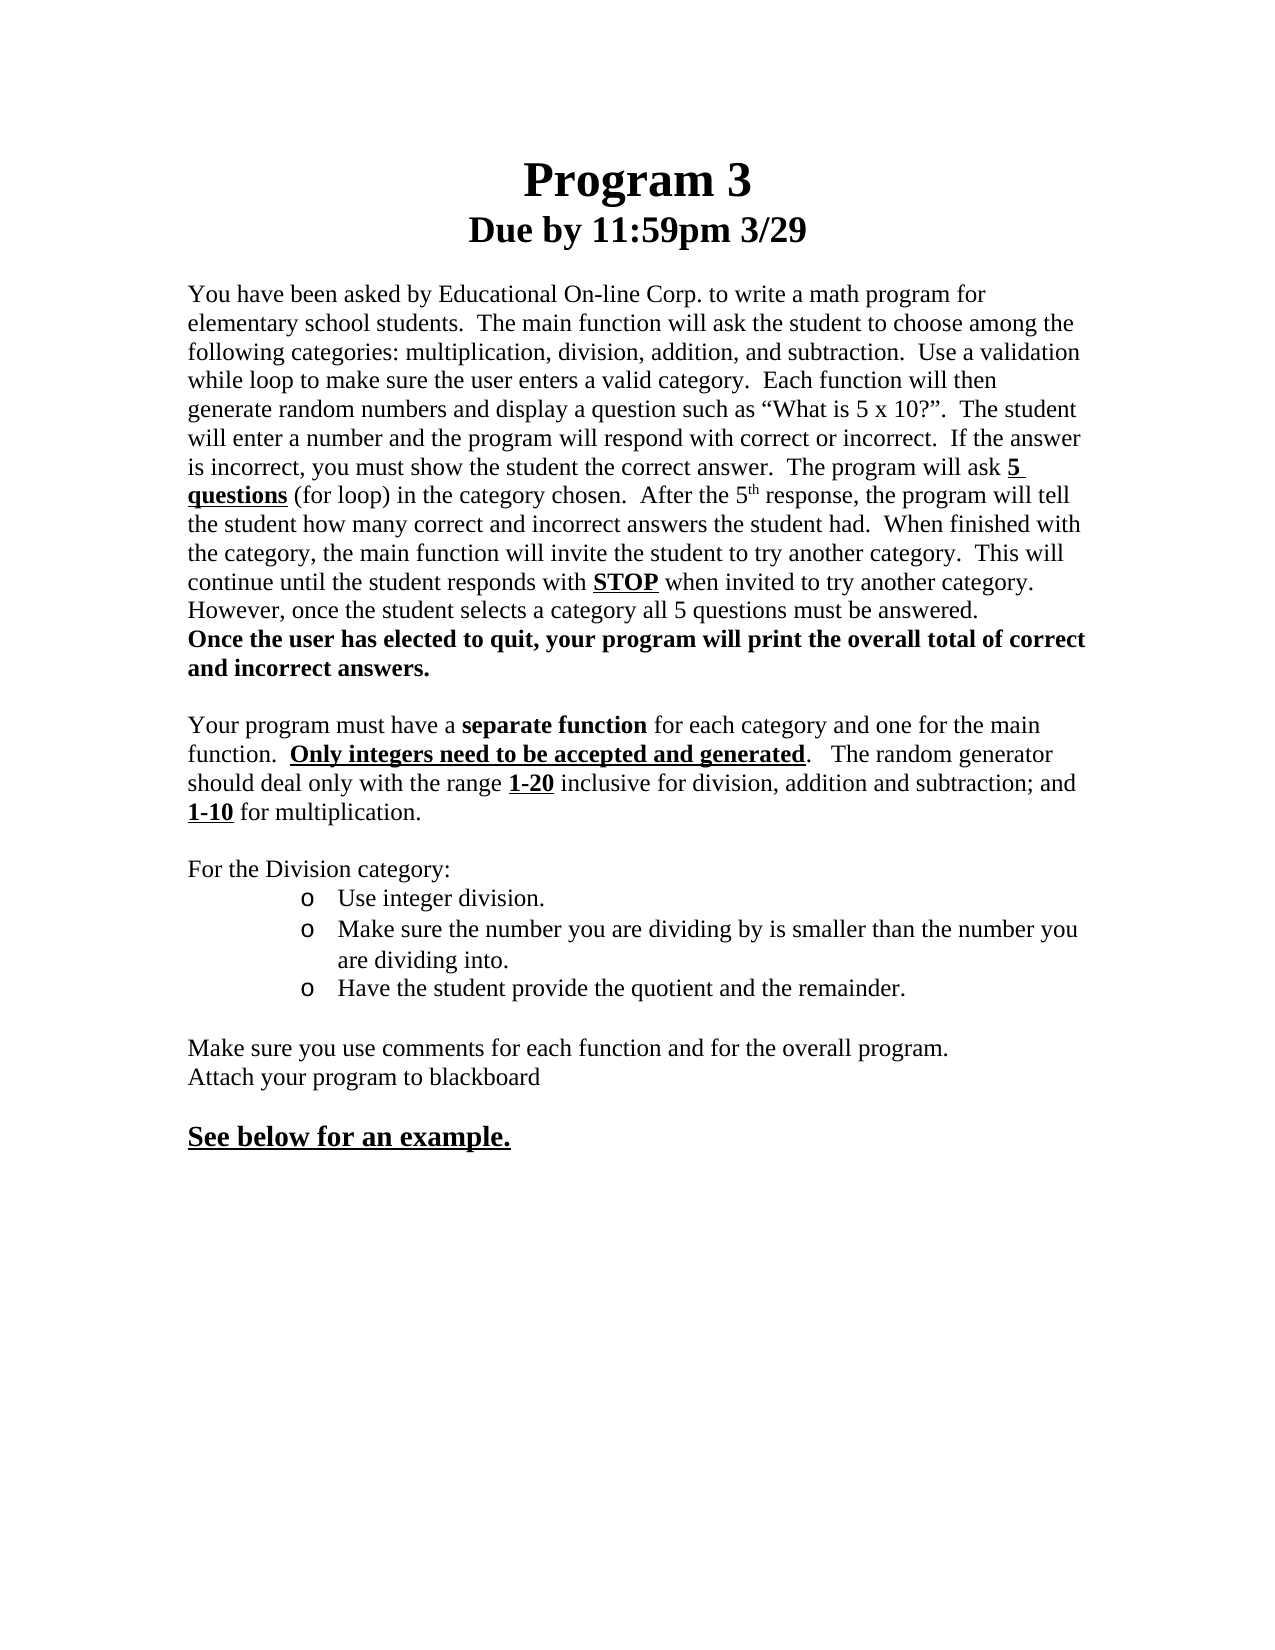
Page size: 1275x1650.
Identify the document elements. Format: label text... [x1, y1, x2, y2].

text Your program must have a separate function for each category and one for the main function. Only integers need to be accepted and generated. The random generator should deal only with the range 1-20 inclusive for division, addition and subtraction; and 1-10 for multiplication. [187, 711, 1087, 826]
text For the Division category: [187, 854, 1087, 883]
text You have been asked by Educational On-line Corp. to write a math program for elementary school students. The main function will ask the student to choose among the following categories: multiplication, division, addition, and subtraction. Use a validation while loop to make sure the user enters a valid category. Each function will then generate random numbers and display a question such as “What is 5 x 10?”. The student will enter a number and the program will respond with correct or incorrect. If the answer is incorrect, you must show the student the correct answer. The program will ask 5 questions (for loop) in the category chosen. After the 5th response, the program will tell the student how many correct and incorrect answers the student had. When finished with the category, the main function will invite the student to try another category. This will continue until the student responds with STOP when invited to try another category. However, once the student selects a category all 5 questions must be answered. [187, 279, 1087, 624]
list Have the student provide the quotient and the remainder. [300, 973, 1087, 1004]
text Once the user has elected to quit, your program will print the overall total of correct and incorrect answers. [187, 624, 1087, 682]
list Use integer division. [300, 883, 1087, 914]
text Due by 11:59pm 3/29 [187, 207, 1087, 251]
text Make sure you use comments for each function and for the overall program. [187, 1033, 1087, 1062]
text Program 3 [187, 150, 1087, 207]
text Attach your program to blackboard [187, 1062, 1087, 1091]
text See below for an example. [187, 1119, 1087, 1153]
list Make sure the number you are dividing by is smaller than the number you are dividing into. [300, 914, 1087, 973]
